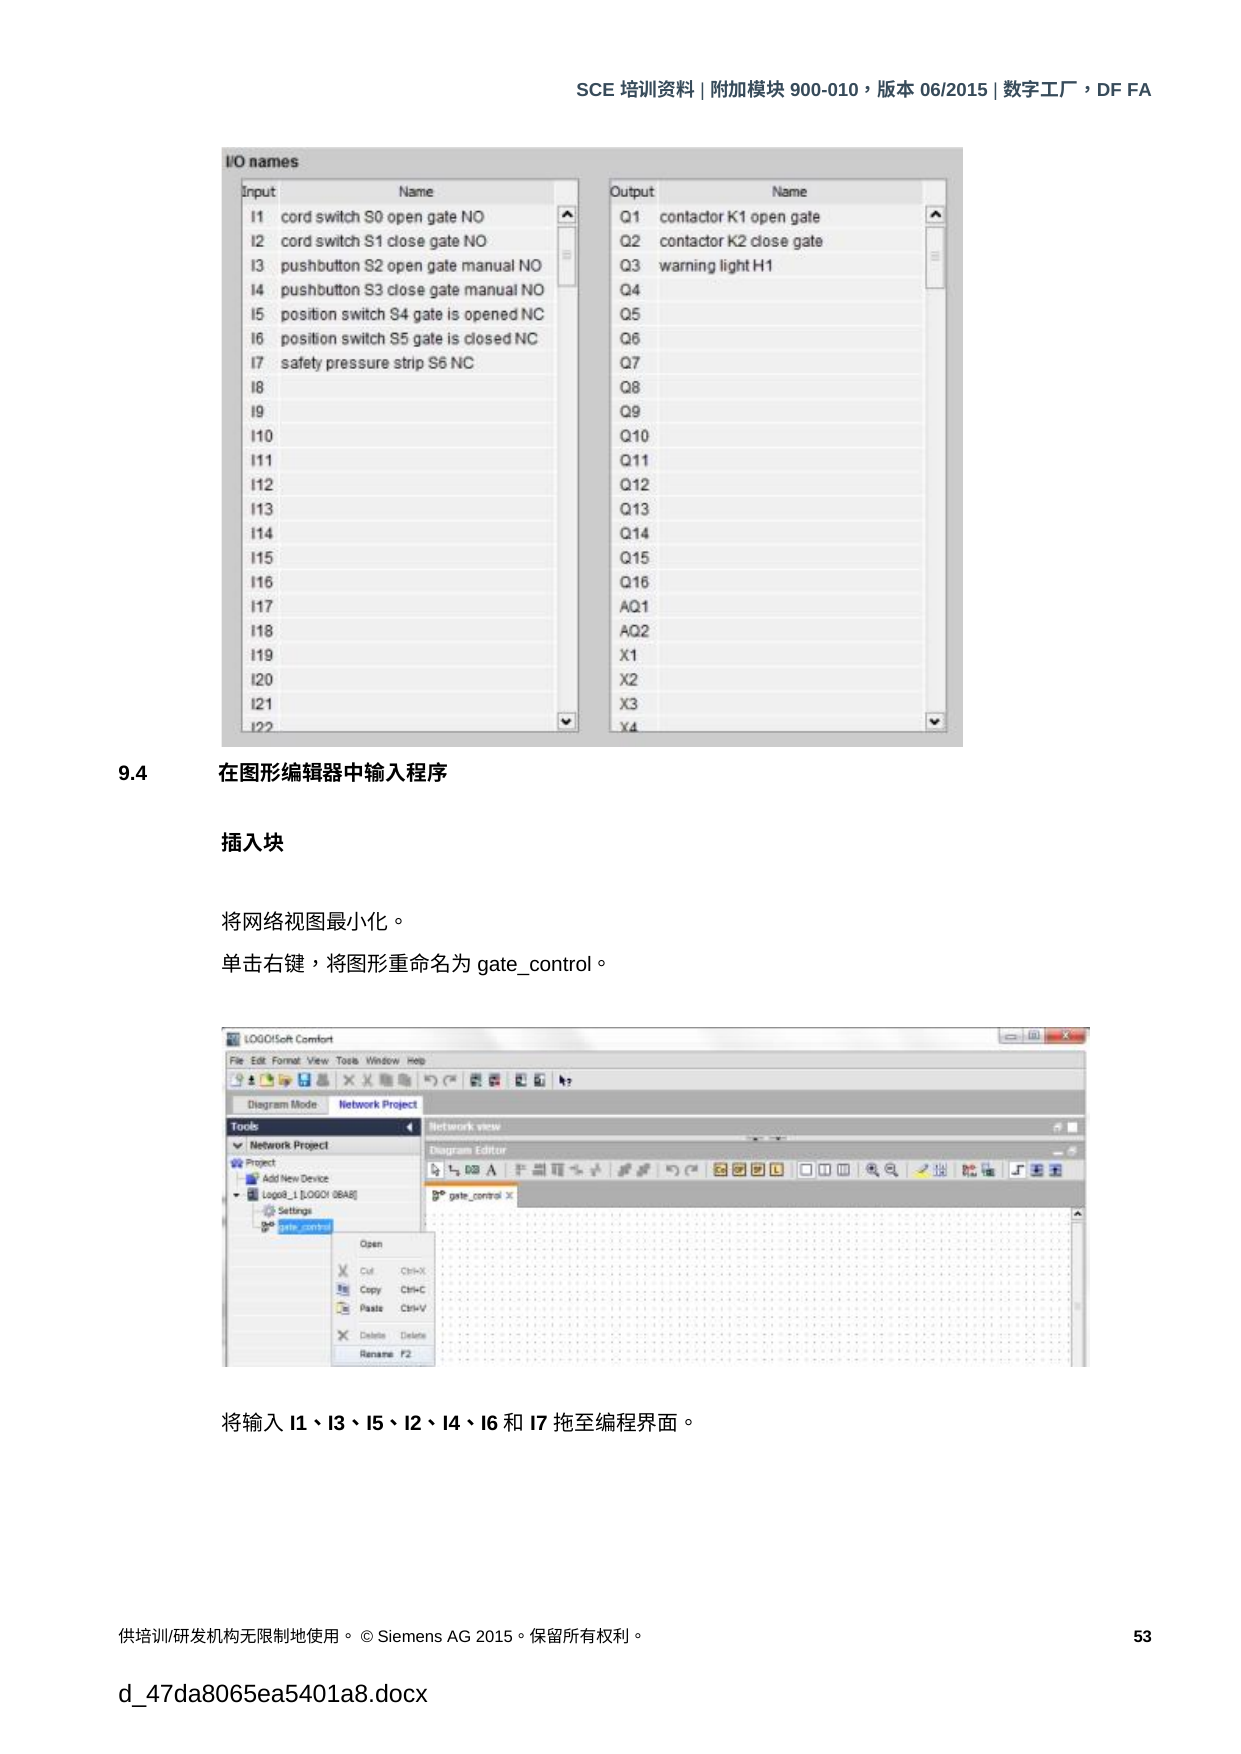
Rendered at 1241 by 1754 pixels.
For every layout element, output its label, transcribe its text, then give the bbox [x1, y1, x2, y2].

picture [221, 1027, 1090, 1367]
text 将输入 I1、I3、I5、I2、I4、I6 和 I7 拖至编程界面。 [222, 1408, 1152, 1436]
text 将网络视图最小化。 [222, 907, 1152, 935]
subtitle 9.4 在图形编辑器中输入程序 [118, 758, 1152, 787]
text 插入块 [222, 828, 1152, 857]
text 单击右键，将图形重命名为 gate_control。 [222, 949, 1152, 978]
picture [221, 147, 963, 747]
